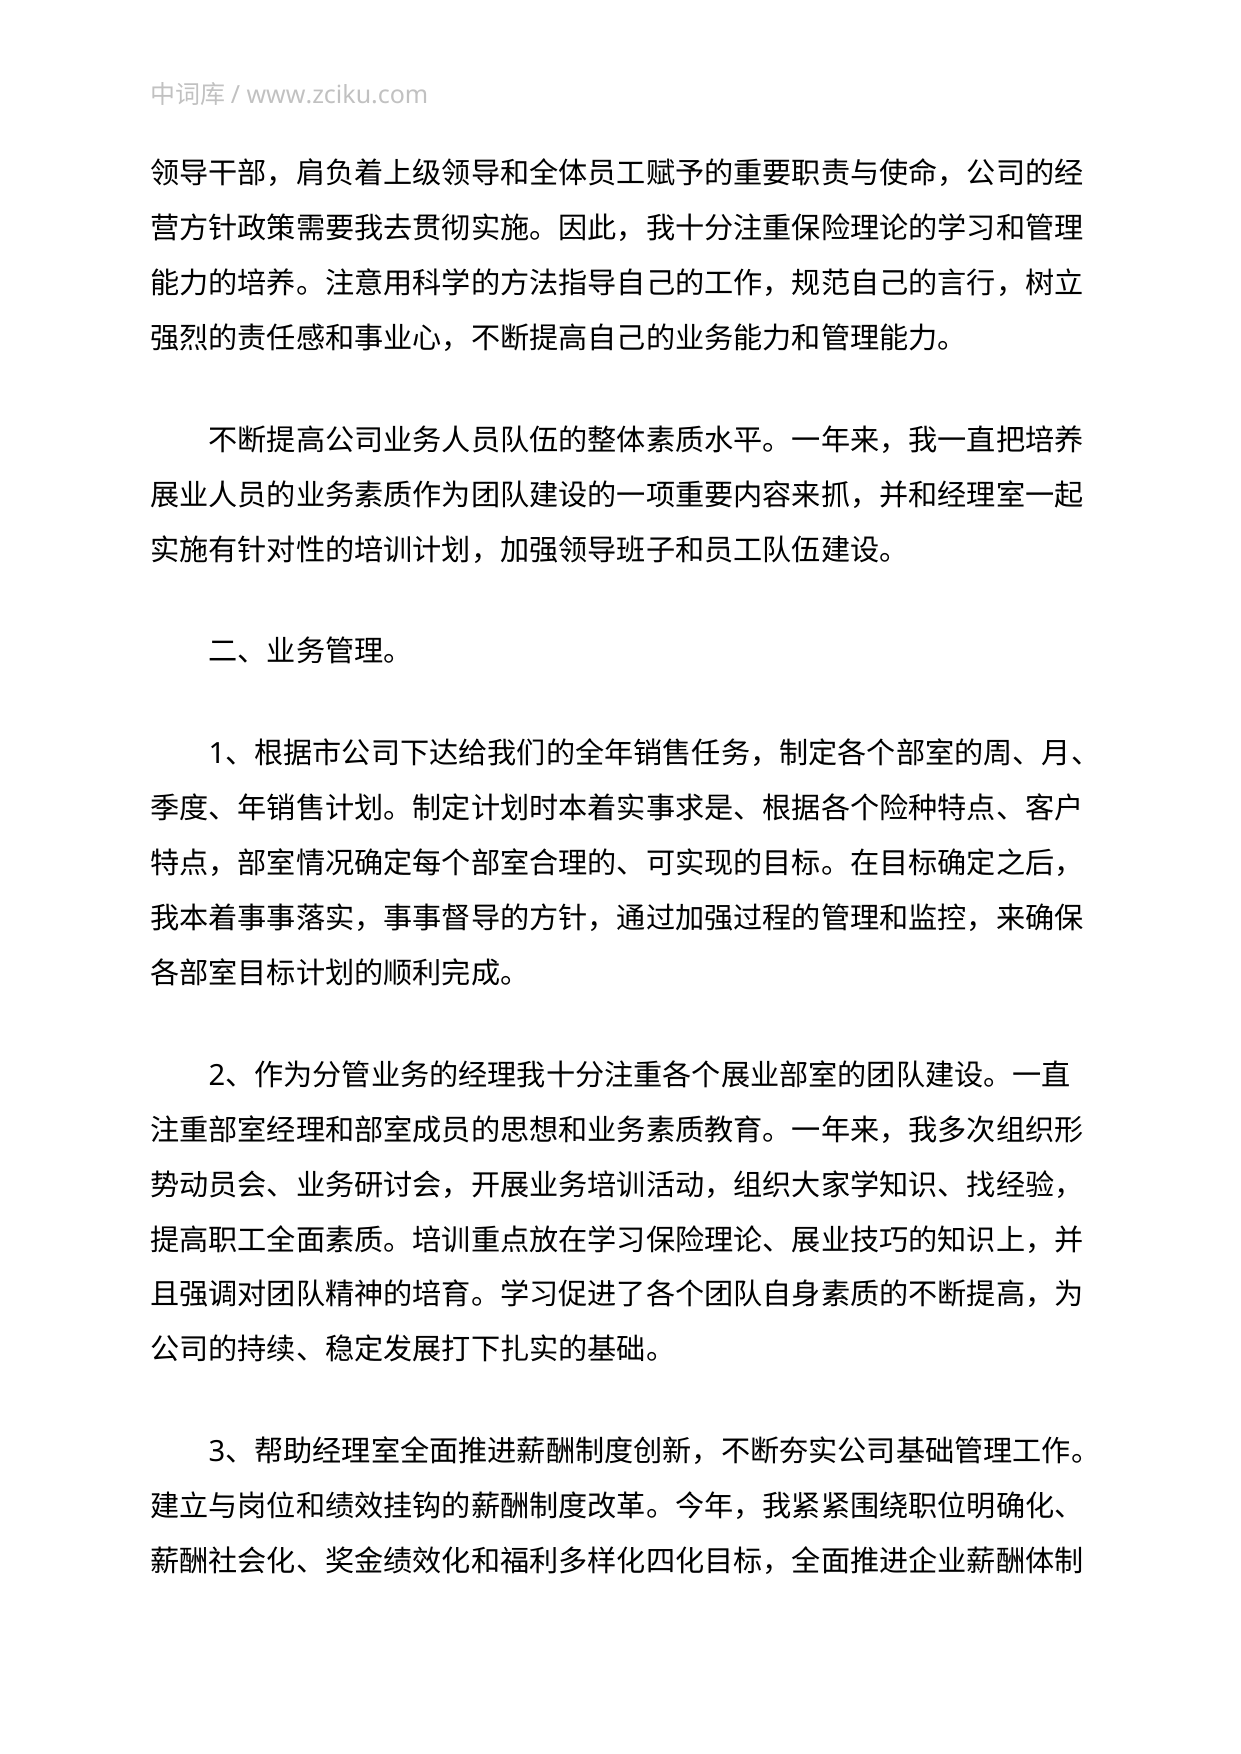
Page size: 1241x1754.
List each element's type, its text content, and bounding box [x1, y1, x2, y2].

text 2、作为分管业务的经理我十分注重各个展业部室的团队建设。一直注重部室经理和部室成员的思想和业务素质教育。一年来，我多次组织形势动员会、业务研讨会，开展业务培训活动，组织大家学知识、找经验，提高职工全面素质。培训重点放在学习保险理论、展业技巧的知识上，并且强调对团队精神的培育。学习促进了各个团队自身素质的不断提高，为公司的持续、稳定发展打下扎实的基础。 [150, 1051, 1090, 1368]
text 二、业务管理。 [150, 628, 1090, 670]
text 不断提高公司业务人员队伍的整体素质水平。一年来，我一直把培养展业人员的业务素质作为团队建设的一项重要内容来抓，并和经理室一起实施有针对性的培训计划，加强领导班子和员工队伍建设。 [150, 416, 1090, 568]
text 1、根据市公司下达给我们的全年销售任务，制定各个部室的周、月、季度、年销售计划。制定计划时本着实事求是、根据各个险种特点、客户特点，部室情况确定每个部室合理的、可实现的目标。在目标确定之后，我本着事事落实，事事督导的方针，通过加强过程的管理和监控，来确保各部室目标计划的顺利完成。 [150, 730, 1090, 992]
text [150, 1428, 1090, 1580]
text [150, 150, 1090, 357]
